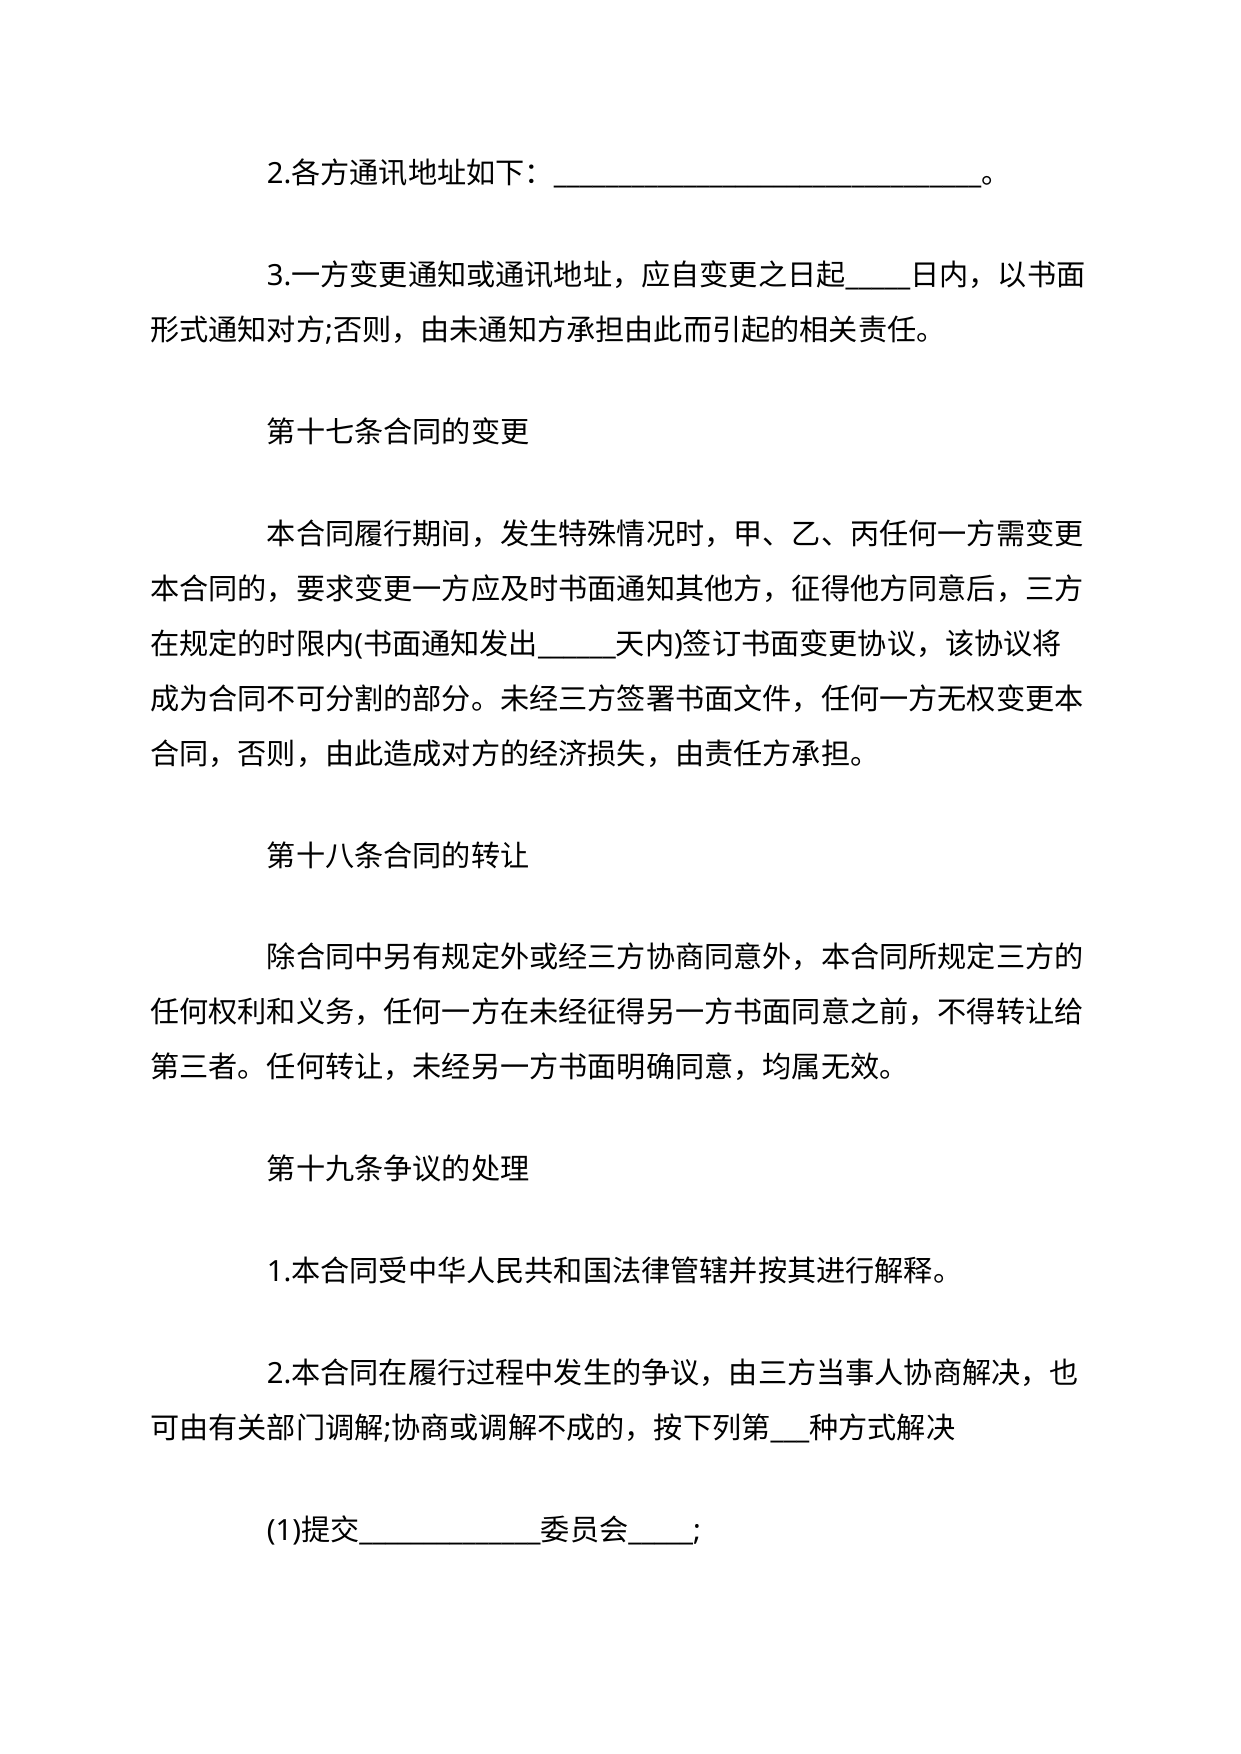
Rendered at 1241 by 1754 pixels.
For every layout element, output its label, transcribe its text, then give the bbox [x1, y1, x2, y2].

text 第十九条争议的处理 [150, 1146, 1090, 1188]
text (1)提交______________委员会_____; [150, 1506, 1090, 1549]
text 2.各方通讯地址如下：_________________________________。 [150, 150, 1090, 192]
text 3.一方变更通知或通讯地址，应自变更之日起_____日内，以书面形式通知对方;否则，由未通知方承担由此而引起的相关责任。 [150, 252, 1090, 349]
text 除合同中另有规定外或经三方协商同意外，本合同所规定三方的任何权利和义务，任何一方在未经征得另一方书面同意之前，不得转让给第三者。任何转让，未经另一方书面明确同意，均属无效。 [150, 934, 1090, 1086]
text 本合同履行期间，发生特殊情况时，甲、乙、丙任何一方需变更本合同的，要求变更一方应及时书面通知其他方，征得他方同意后，三方在规定的时限内(书面通知发出______天内)签订书面变更协议，该协议将成为合同不可分割的部分。未经三方签署书面文件，任何一方无权变更本合同，否则，由此造成对方的经济损失，由责任方承担。 [150, 511, 1090, 773]
text 第十七条合同的变更 [150, 409, 1090, 451]
text 第十八条合同的转让 [150, 832, 1090, 874]
text 1.本合同受中华人民共和国法律管辖并按其进行解释。 [150, 1247, 1090, 1290]
text 2.本合同在履行过程中发生的争议，由三方当事人协商解决，也可由有关部门调解;协商或调解不成的，按下列第___种方式解决 [150, 1349, 1090, 1447]
